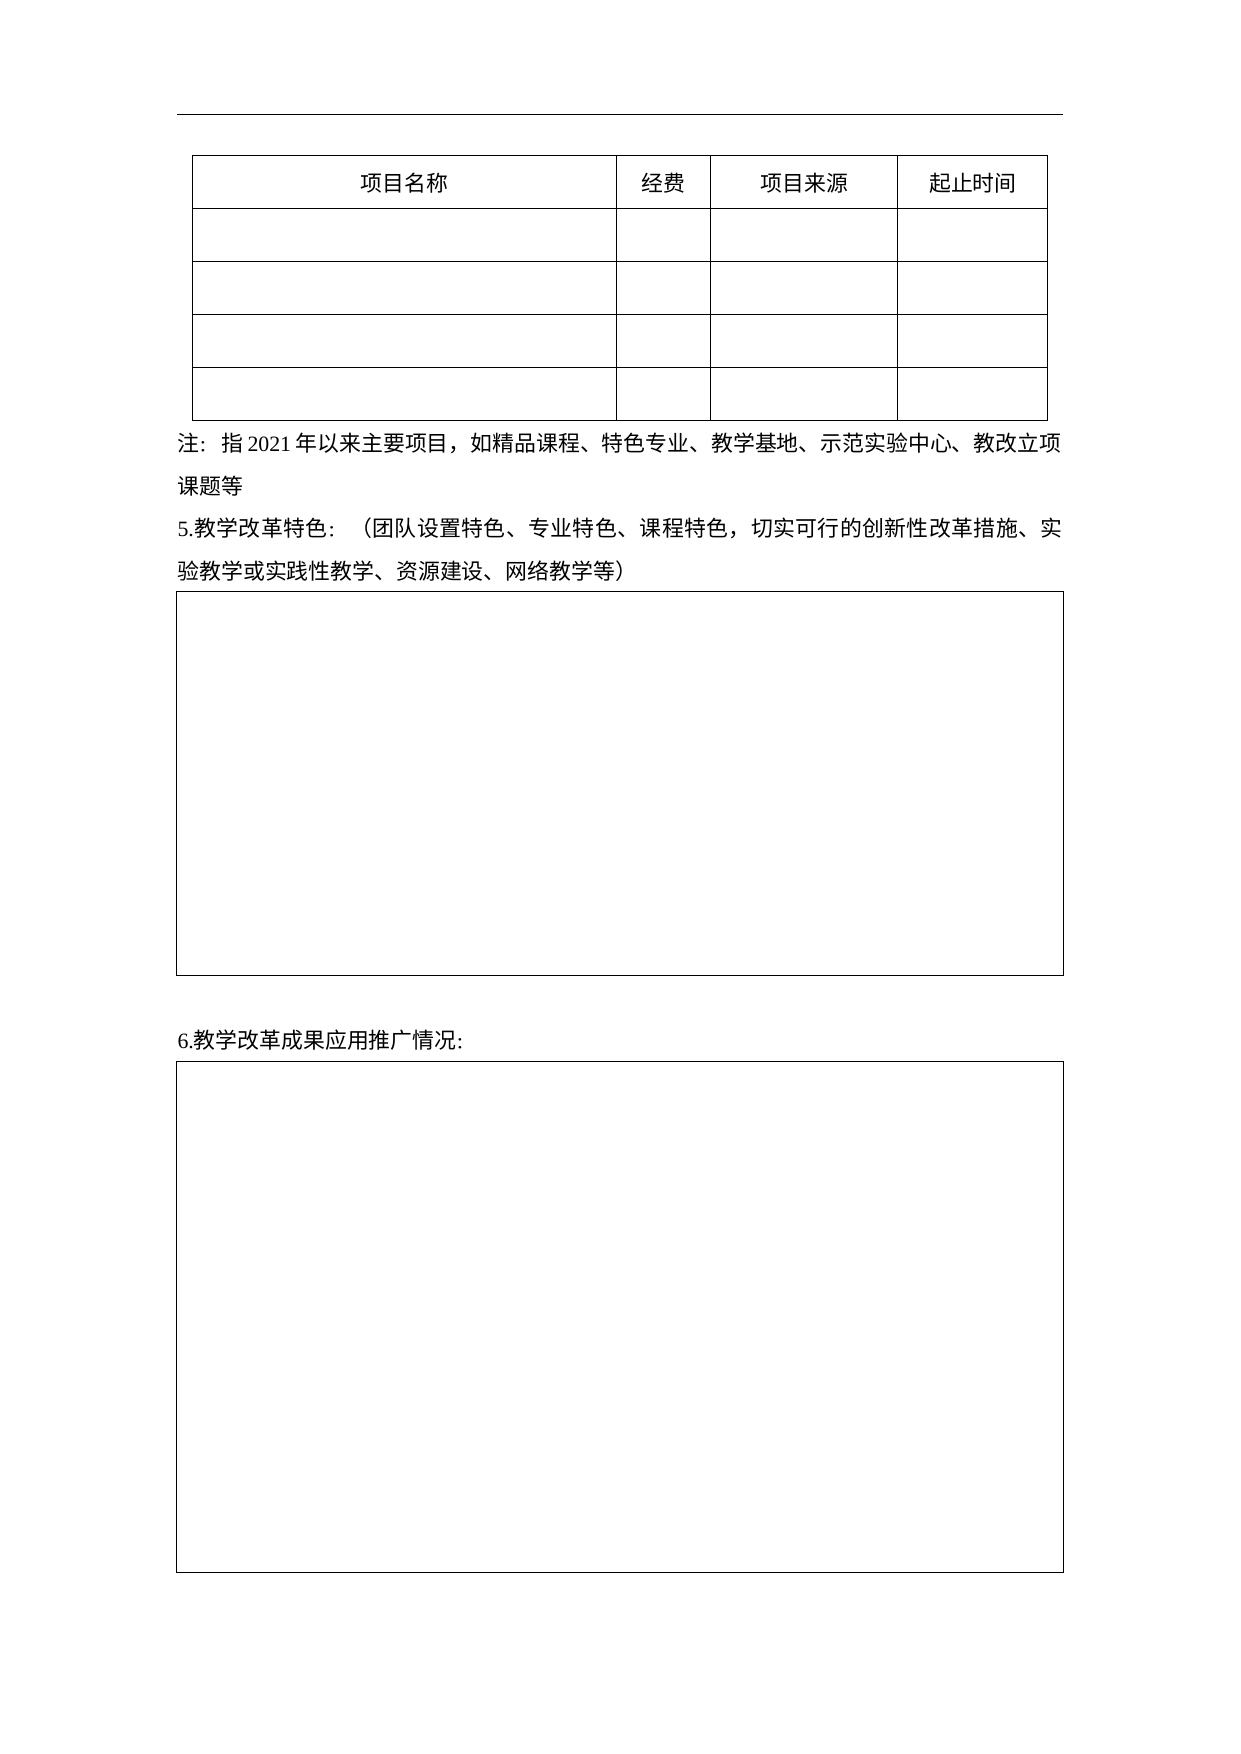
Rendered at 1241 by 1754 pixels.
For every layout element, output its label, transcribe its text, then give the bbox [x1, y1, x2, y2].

table_header 经费 [617, 156, 710, 208]
table_cell [617, 368, 710, 420]
table_cell [193, 262, 616, 314]
table_cell [711, 315, 897, 367]
table_cell [711, 262, 897, 314]
text 6.教学改革成果应用推广情况： [177, 1018, 1063, 1061]
table_cell [711, 368, 897, 420]
table_header [177, 1062, 1063, 1572]
table_header 项目来源 [711, 156, 897, 208]
text 5.教学改革特色：（团队设置特色、专业特色、课程特色，切实可行的创新性改革措施、实验教学或实践性教学、资源建设、网络教学等） [177, 506, 1063, 591]
table_header 项目名称 [193, 156, 616, 208]
table_header 起止时间 [898, 156, 1047, 208]
table_cell [898, 368, 1047, 420]
table_cell [898, 315, 1047, 367]
table_cell [617, 262, 710, 314]
table_cell [617, 315, 710, 367]
table_cell [711, 209, 897, 261]
table_cell [193, 315, 616, 367]
table_cell [617, 209, 710, 261]
table_header [177, 592, 1063, 975]
table_cell [898, 209, 1047, 261]
table_cell [193, 368, 616, 420]
text 注：指2021年以来主要项目，如精品课程、特色专业、教学基地、示范实验中心、教改立项课题等 [177, 421, 1063, 506]
table_cell [898, 262, 1047, 314]
table_cell [193, 209, 616, 261]
